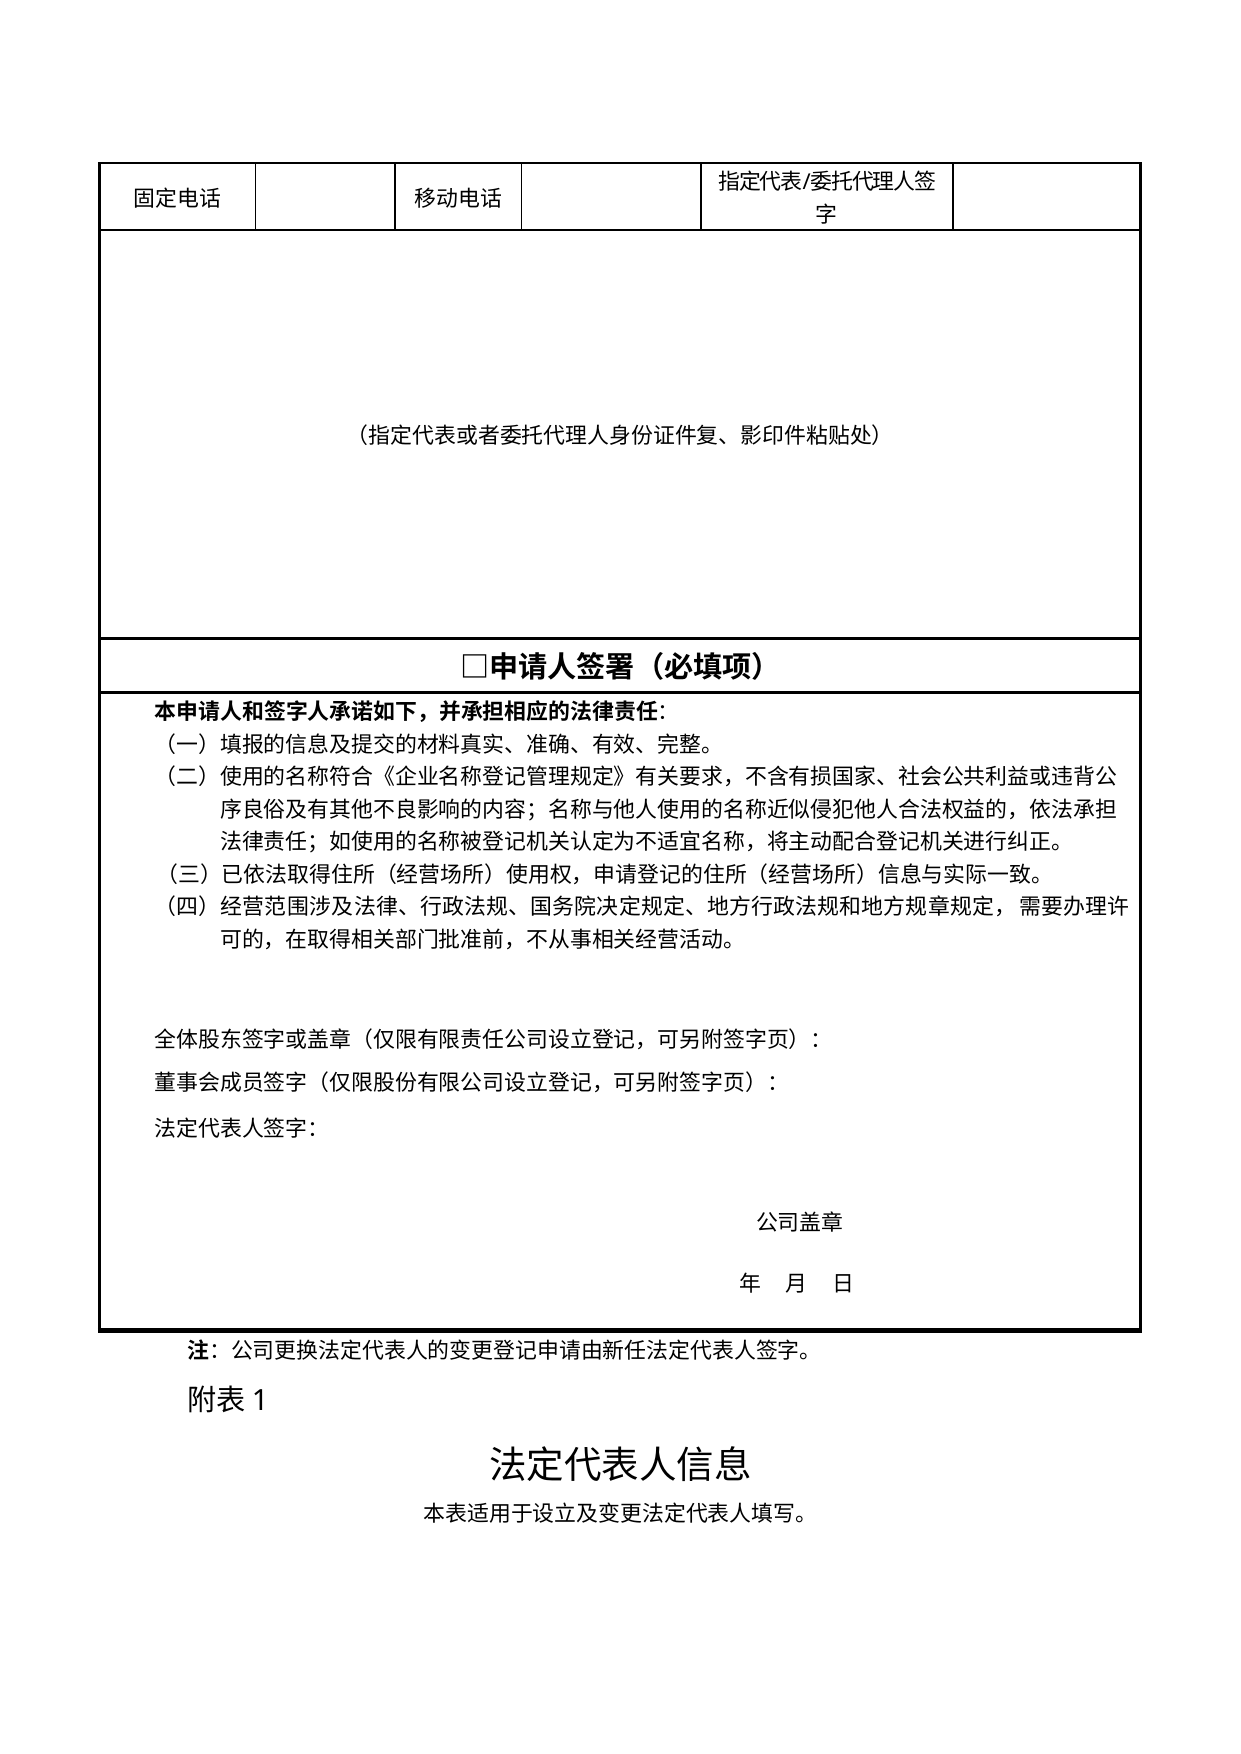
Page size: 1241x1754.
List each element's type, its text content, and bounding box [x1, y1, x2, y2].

table_cell 移动电话 [396, 164, 521, 229]
table_cell 固定电话 [101, 164, 255, 229]
table_cell □申请人签署（必填项） [101, 640, 1139, 691]
table_cell [954, 164, 1139, 229]
text 本表适用于设立及变更法定代表人填写。 [187, 1495, 1053, 1528]
table_cell 本申请人和签字人承诺如下，并承担相应的法律责任： （一）填报的信息及提交的材料真实、准确、有效、完整。 （二）使用的名称符合《企业名称登记管理规定》有关要求，不含有损国家、社会公共利益或违背公序良俗及有其他不良影响的内容；名称与他人使用的名称近似侵犯他人合法权益的，依法承担法律责任；如使用的名称被登记机关认定为不适宜名称，将主动配合登记机关进行纠正。 （三）已依法取得住所（经营场所）使用权，申请登记的住所（经营场所）信息与实际一致。 （四）经营范围涉及法律、行政法规、国务院决定规定、地方行政法规和地方规章规定，需要办理许可的，在取得相关部门批准前，不从事相关经营活动。 全体股东签字或盖章（仅限有限责任公司设立登记，可另附签字页）： 董事会成员签字（仅限股份有限公司设立登记，可另附签字页）： 法定代表人签字： 公司盖章 年 月 日 [101, 694, 1139, 1328]
table_cell （指定代表或者委托代理人身份证件复、影印件粘贴处） [101, 231, 1139, 637]
text 附表1 [187, 1365, 1053, 1430]
text 法定代表人信息 [187, 1430, 1053, 1495]
table_cell [522, 164, 700, 229]
text 注：公司更换法定代表人的变更登记申请由新任法定代表人签字。 [143, 1333, 1091, 1365]
table_cell [256, 164, 394, 229]
table_cell 指定代表/委托代理人签字 [702, 164, 952, 229]
